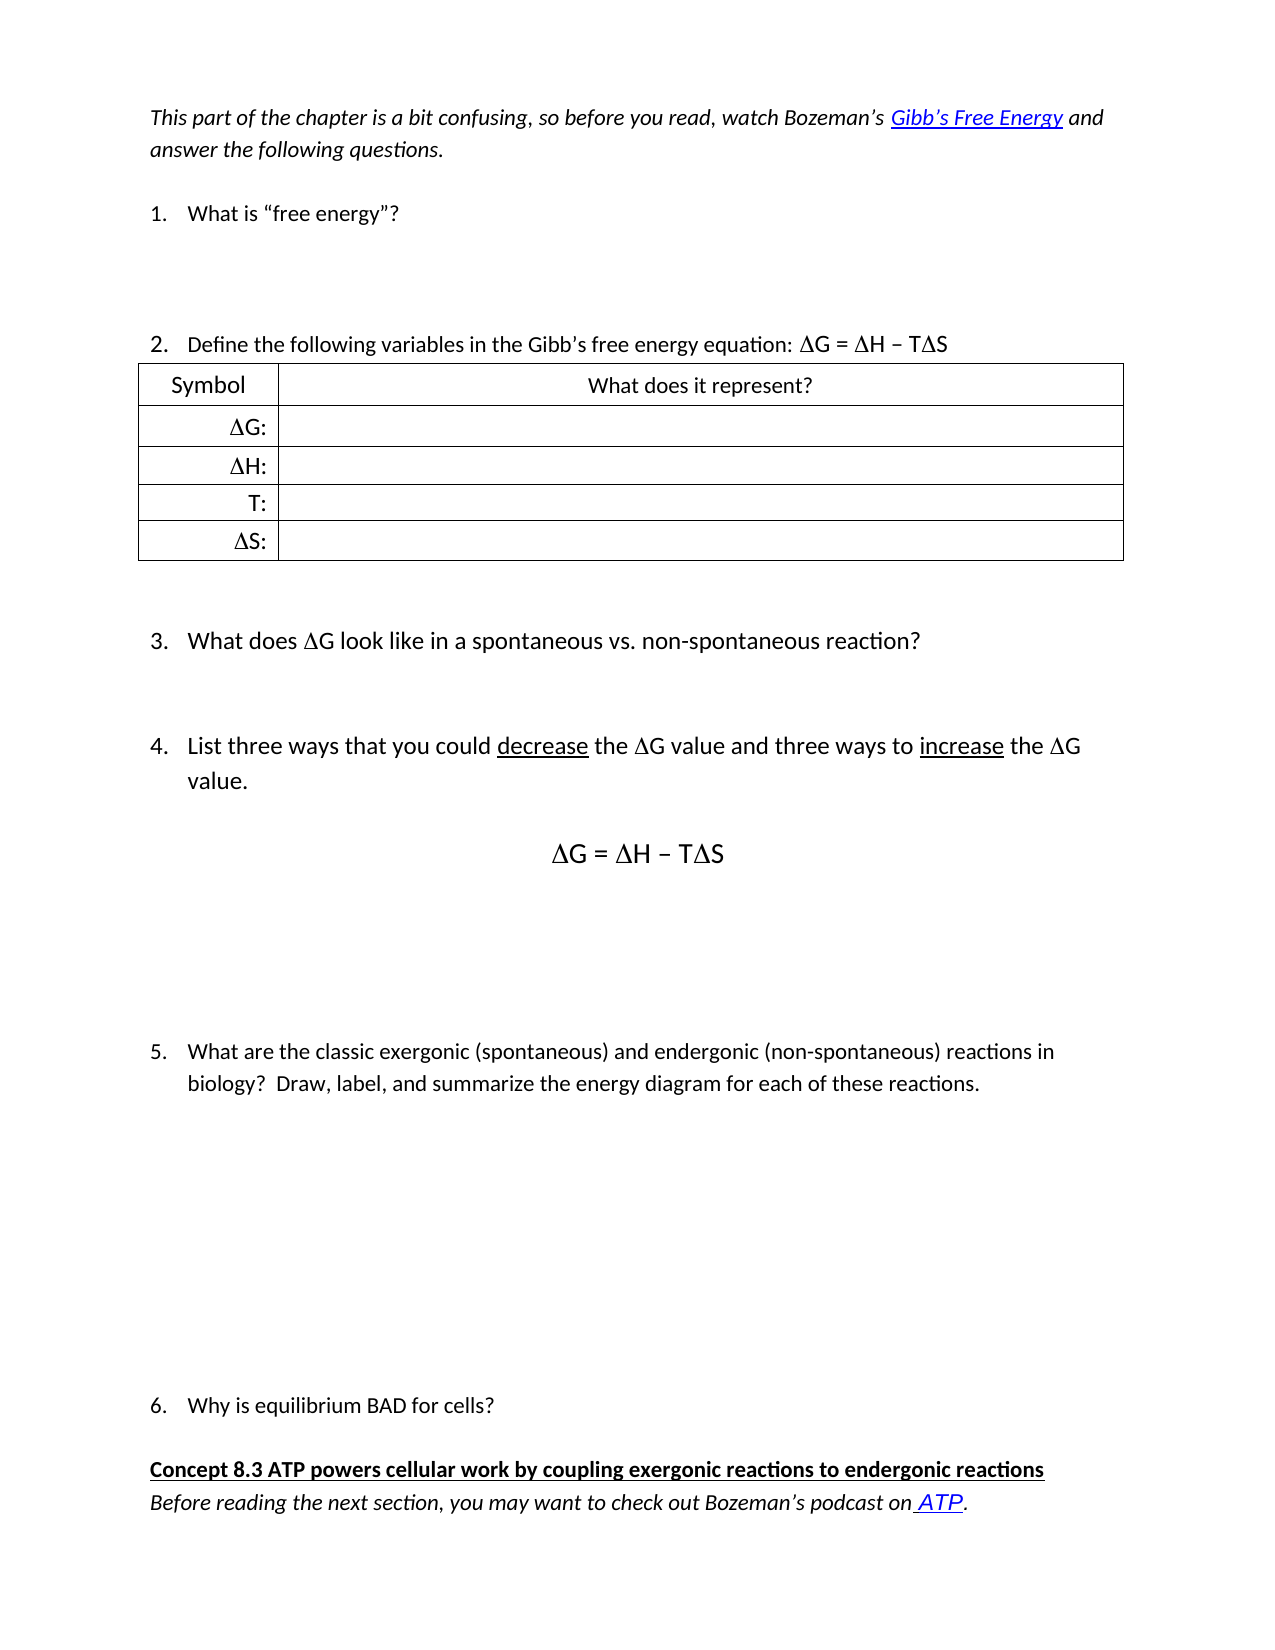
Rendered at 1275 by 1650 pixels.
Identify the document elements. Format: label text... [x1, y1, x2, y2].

table_cell [279, 485, 1123, 519]
table_header What does it represent? [279, 364, 1123, 405]
table_header Symbol [139, 364, 278, 405]
table_cell H: [139, 447, 278, 484]
table_cell [279, 406, 1123, 446]
text G = H – TS [150, 835, 1125, 871]
text Concept 8.3 ATP powers cellular work by coupling exergonic reactions to endergonic reactions [150, 1456, 1125, 1484]
list Define the following variables in the Gibb’s free energy equation: G = H – TS [150, 328, 1125, 359]
list What does G look like in a spontaneous vs. non-spontaneous reaction? [150, 625, 1125, 656]
table_cell S: [139, 521, 278, 560]
table_cell G: [139, 406, 278, 446]
list What are the classic exergonic (spontaneous) and endergonic (non-spontaneous) reactions in biology? Draw, label, and summarize the energy diagram for each of these reactions. [150, 1037, 1125, 1097]
text This part of the chapter is a bit confusing, so before you read, watch Bozeman’s Gibb’s Free Energy and answer the following questions. [150, 103, 1125, 163]
text Before reading the next section, you may want to check out Bozeman’s podcast on ATP. [150, 1488, 1125, 1516]
table_cell [279, 447, 1123, 484]
list List three ways that you could decrease the G value and three ways to increase the G value. [150, 730, 1125, 796]
list Why is equilibrium BAD for cells? [150, 1391, 1125, 1419]
table_cell T: [139, 485, 278, 519]
table_cell [279, 521, 1123, 560]
list What is “free energy”? [150, 199, 1125, 228]
